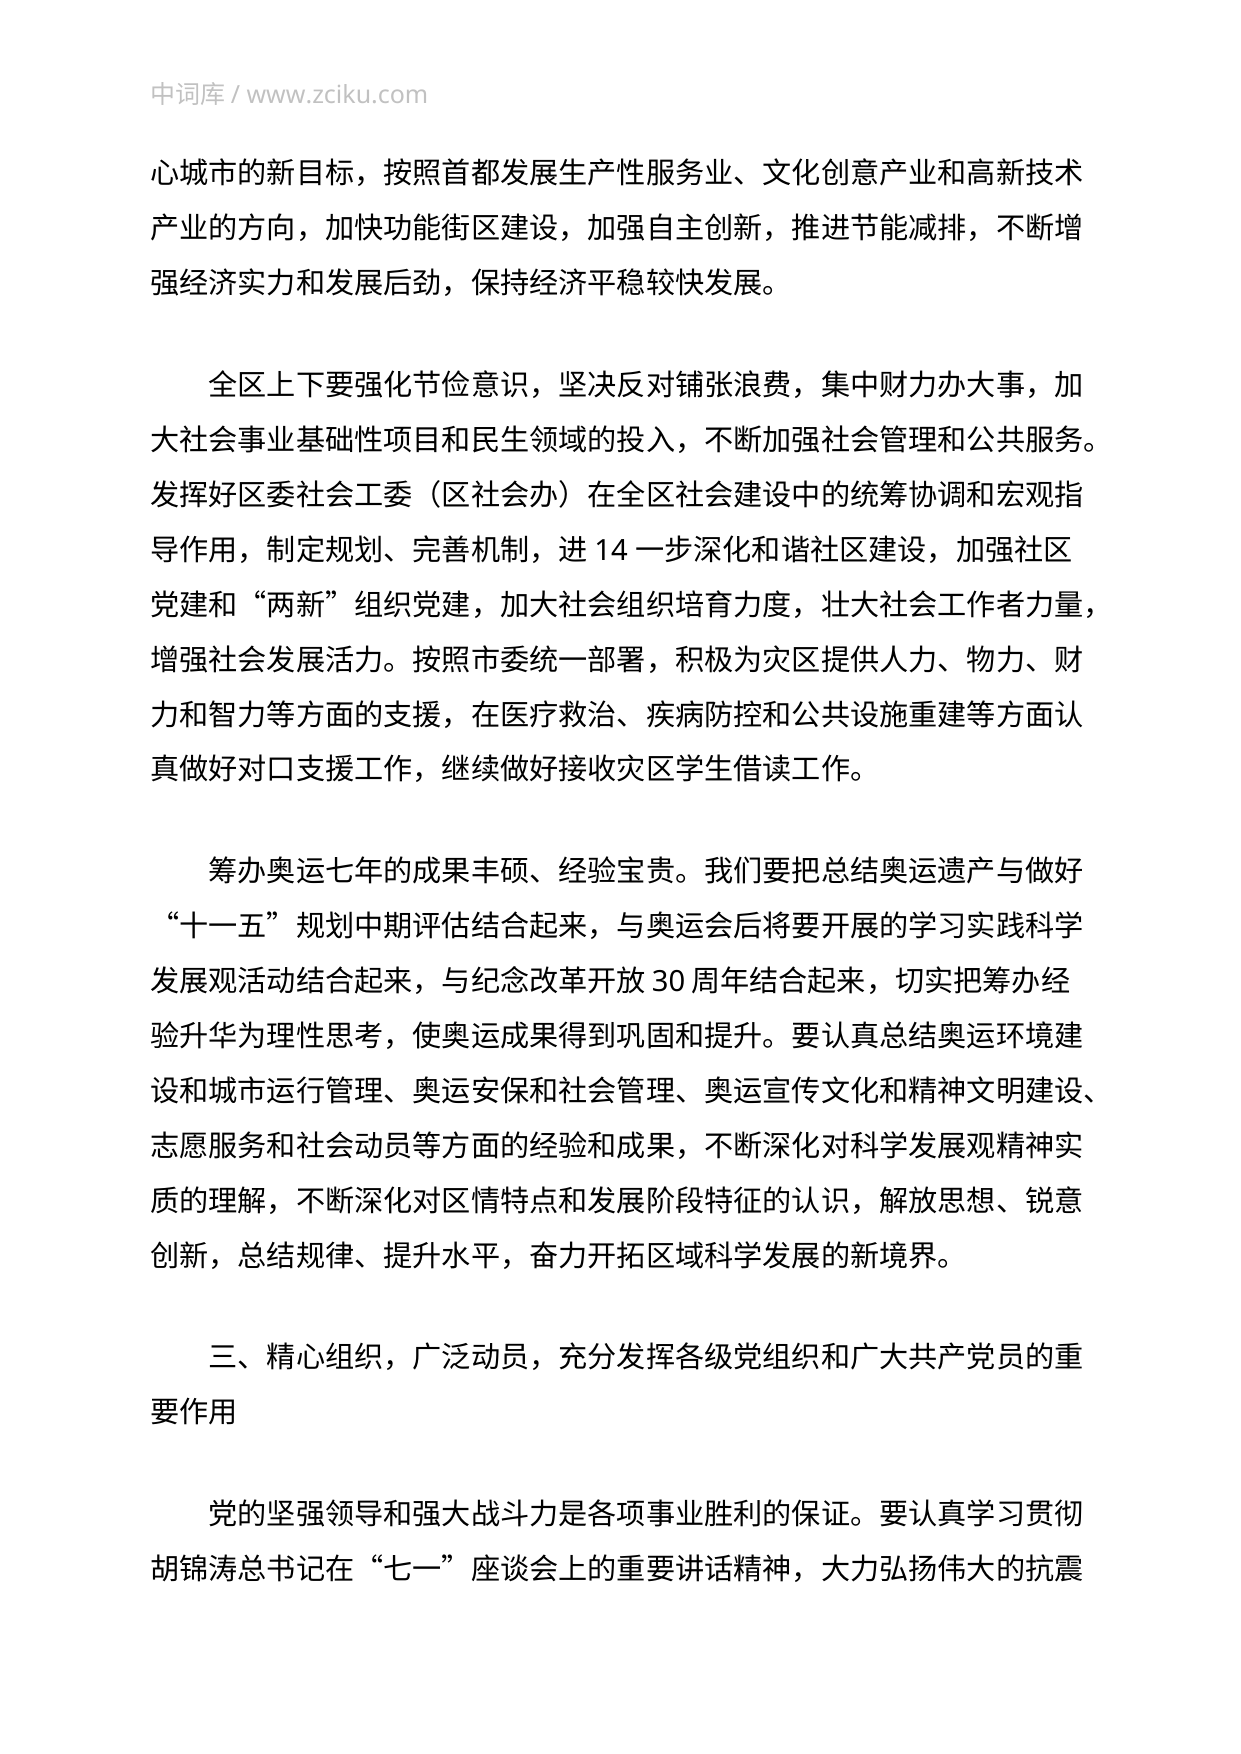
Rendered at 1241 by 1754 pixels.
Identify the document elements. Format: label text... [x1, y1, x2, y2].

text 筹办奥运七年的成果丰硕、经验宝贵。我们要把总结奥运遗产与做好“十一五”规划中期评估结合起来，与奥运会后将要开展的学习实践科学发展观活动结合起来，与纪念改革开放30周年结合起来，切实把筹办经验升华为理性思考，使奥运成果得到巩固和提升。要认真总结奥运环境建设和城市运行管理、奥运安保和社会管理、奥运宣传文化和精神文明建设、志愿服务和社会动员等方面的经验和成果，不断深化对科学发展观精神实质的理解，不断深化对区情特点和发展阶段特征的认识，解放思想、锐意创新，总结规律、提升水平，奋力开拓区域科学发展的新境界。 [150, 848, 1090, 1274]
text 三、精心组织，广泛动员，充分发挥各级党组织和广大共产党员的重要作用 [150, 1334, 1090, 1431]
text 全区上下要强化节俭意识，坚决反对铺张浪费，集中财力办大事，加大社会事业基础性项目和民生领域的投入，不断加强社会管理和公共服务。发挥好区委社会工委（区社会办）在全区社会建设中的统筹协调和宏观指导作用，制定规划、完善机制，进 14 一步深化和谐社区建设，加强社区党建和“两新”组织党建，加大社会组织培育力度，壮大社会工作者力量，增强社会发展活力。按照市委统一部署，积极为灾区提供人力、物力、财力和智力等方面的支援，在医疗救治、疾病防控和公共设施重建等方面认真做好对口支援工作，继续做好接收灾区学生借读工作。 [150, 362, 1090, 788]
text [150, 150, 1090, 302]
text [150, 1491, 1090, 1588]
